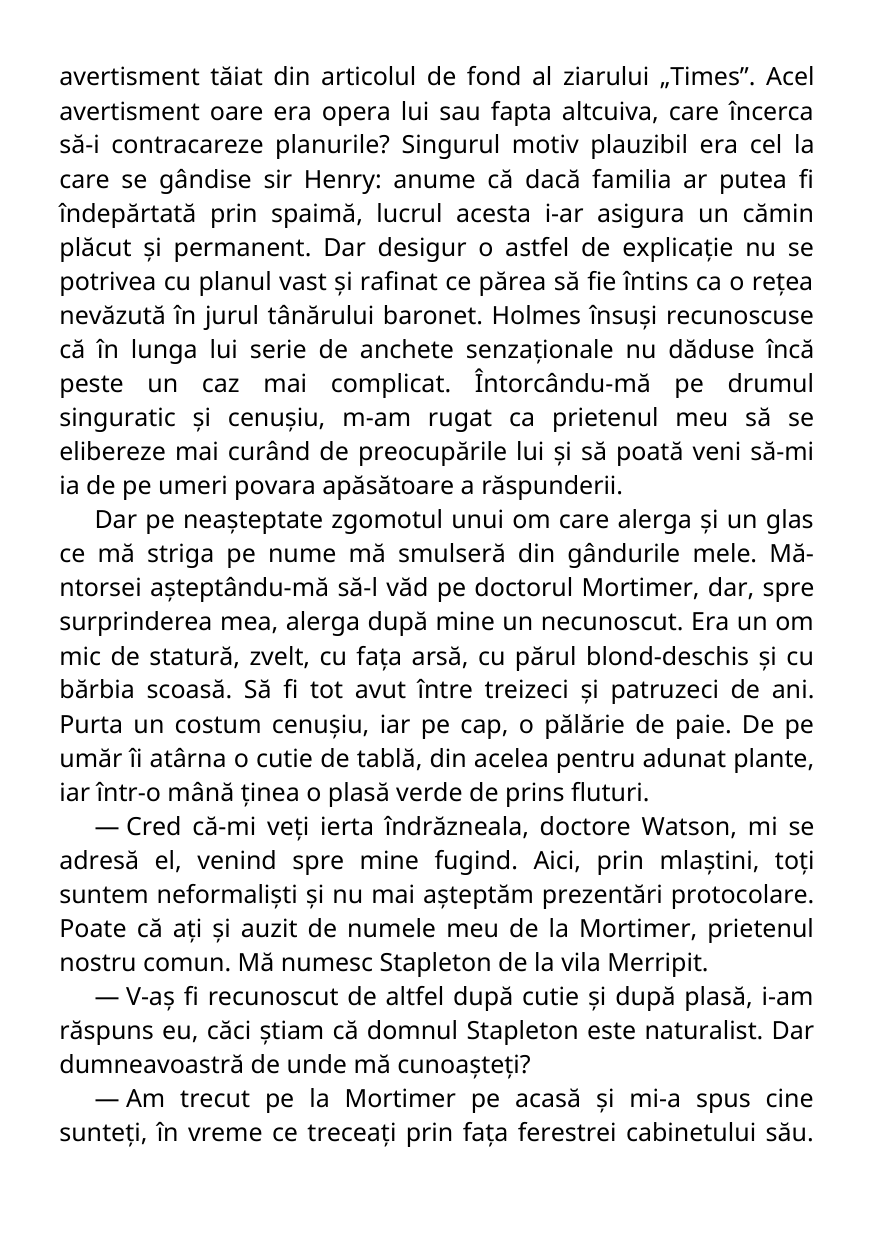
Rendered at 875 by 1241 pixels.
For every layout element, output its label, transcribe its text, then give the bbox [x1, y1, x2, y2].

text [59, 1081, 815, 1149]
text — V-aş fi recunoscut de altfel după cutie şi după plasă, i-am răspuns eu, căci ştiam că domnul Stapleton este naturalist. Dar dumneavoastră de unde mă cunoaşteţi? [59, 979, 815, 1081]
text — Cred că-mi veţi ierta îndrăzneala, doctore Watson, mi se adresă el, venind spre mine fugind. Aici, prin mlaştini, toţi suntem neformalişti şi nu mai aşteptăm prezentări protocolare. Poate că aţi şi auzit de numele meu de la Mortimer, prietenul nostru comun. Mă numesc Stapleton de la vila Merripit. [59, 808, 815, 979]
text Dar pe neaşteptate zgomotul unui om care alerga şi un glas ce mă striga pe nume mă smulseră din gândurile mele. Mă-ntorsei aşteptându-mă să-l văd pe doctorul Mortimer, dar, spre surprinderea mea, alerga după mine un necunoscut. Era un om mic de statură, zvelt, cu faţa arsă, cu părul blond-deschis şi cu bărbia scoasă. Să fi tot avut între treizeci şi patruzeci de ani. Purta un costum cenuşiu, iar pe cap, o pălărie de paie. De pe umăr îi atârna o cutie de tablă, din acelea pentru adunat plante, iar într-o mână ţinea o plasă verde de prins fluturi. [59, 502, 815, 808]
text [59, 59, 815, 502]
